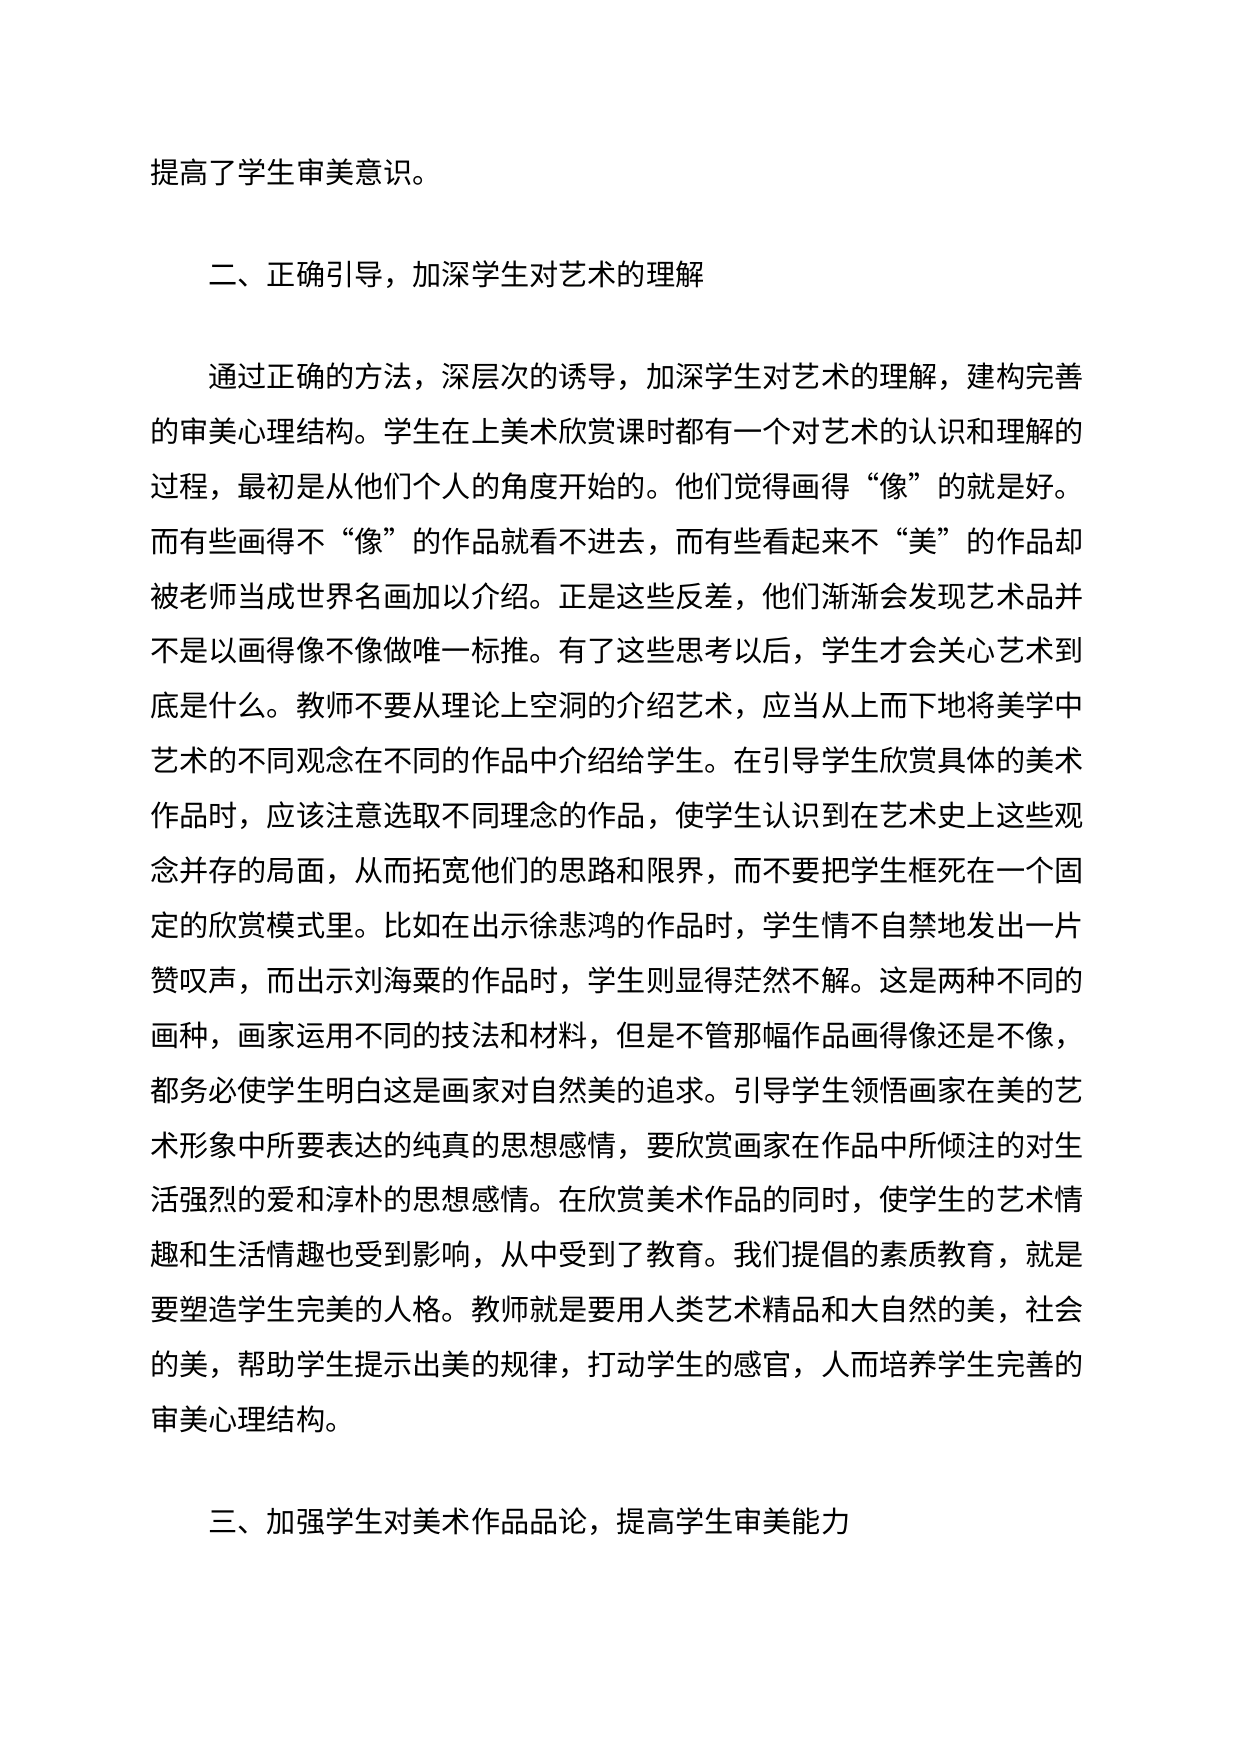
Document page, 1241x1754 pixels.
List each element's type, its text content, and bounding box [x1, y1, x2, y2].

text 二、正确引导，加深学生对艺术的理解 [150, 252, 1090, 294]
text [150, 150, 1090, 192]
text 通过正确的方法，深层次的诱导，加深学生对艺术的理解，建构完善的审美心理结构。学生在上美术欣赏课时都有一个对艺术的认识和理解的过程，最初是从他们个人的角度开始的。他们觉得画得“像”的就是好。而有些画得不“像”的作品就看不进去，而有些看起来不“美”的作品却被老师当成世界名画加以介绍。正是这些反差，他们渐渐会发现艺术品并不是以画得像不像做唯一标推。有了这些思考以后，学生才会关心艺术到底是什么。教师不要从理论上空洞的介绍艺术，应当从上而下地将美学中艺术的不同观念在不同的作品中介绍给学生。在引导学生欣赏具体的美术作品时，应该注意选取不同理念的作品，使学生认识到在艺术史上这些观念并存的局面，从而拓宽他们的思路和限界，而不要把学生框死在一个固定的欣赏模式里。比如在出示徐悲鸿的作品时，学生情不自禁地发出一片赞叹声，而出示刘海粟的作品时，学生则显得茫然不解。这是两种不同的画种，画家运用不同的技法和材料，但是不管那幅作品画得像还是不像，都务必使学生明白这是画家对自然美的追求。引导学生领悟画家在美的艺术形象中所要表达的纯真的思想感情，要欣赏画家在作品中所倾注的对生活强烈的爱和淳朴的思想感情。在欣赏美术作品的同时，使学生的艺术情趣和生活情趣也受到影响，从中受到了教育。我们提倡的素质教育，就是要塑造学生完美的人格。教师就是要用人类艺术精品和大自然的美，社会的美，帮助学生提示出美的规律，打动学生的感官，人而培养学生完善的审美心理结构。 [150, 353, 1090, 1439]
text 三、加强学生对美术作品品论，提高学生审美能力 [150, 1498, 1090, 1541]
